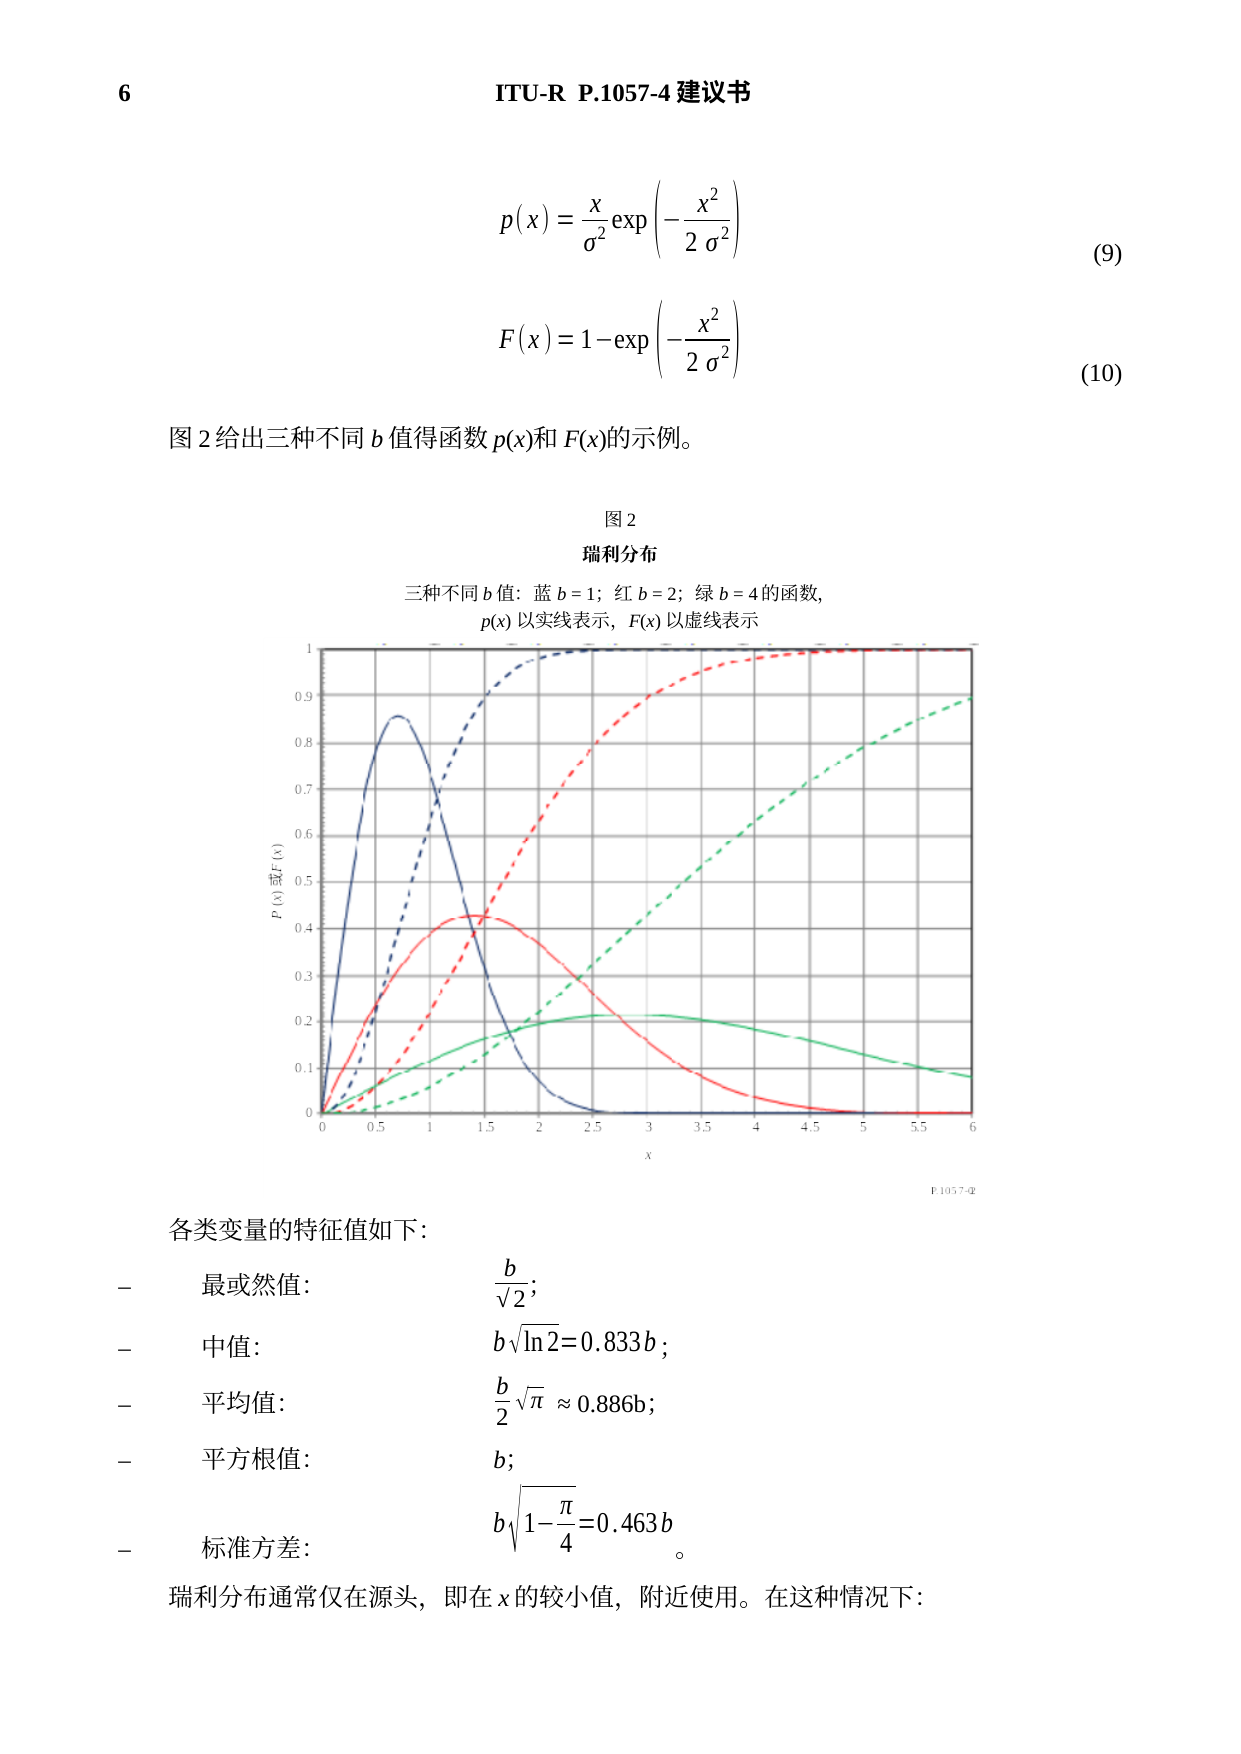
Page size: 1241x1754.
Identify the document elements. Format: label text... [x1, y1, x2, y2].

text – 平方根值： b； [118, 1440, 1122, 1476]
text 瑞利分布通常仅在源头，即在x的较小值，附近使用。在这种情况下： [118, 1577, 1122, 1613]
text – 中值： ； [118, 1322, 1122, 1364]
text 图2给出三种不同b值得函数p(x)和F(x)的示例。 [118, 418, 1122, 454]
text 图2 [118, 504, 1122, 531]
text 三种不同b值：蓝 b = 1；红 b = 2；绿 b = 4的函数， p(x) 以实线表示，F(x) 以虚线表示 [118, 579, 1122, 633]
text (10) [118, 299, 1122, 387]
text – 平均值： ≈ 0.886b； [118, 1372, 1122, 1431]
title 瑞利分布 [118, 540, 1122, 567]
text (9) [118, 179, 1122, 267]
text – 最或然值： ； [118, 1254, 1122, 1313]
text 各类变量的特征值如下： [118, 1210, 1122, 1246]
text – 标准方差： 。 [118, 1484, 1122, 1565]
